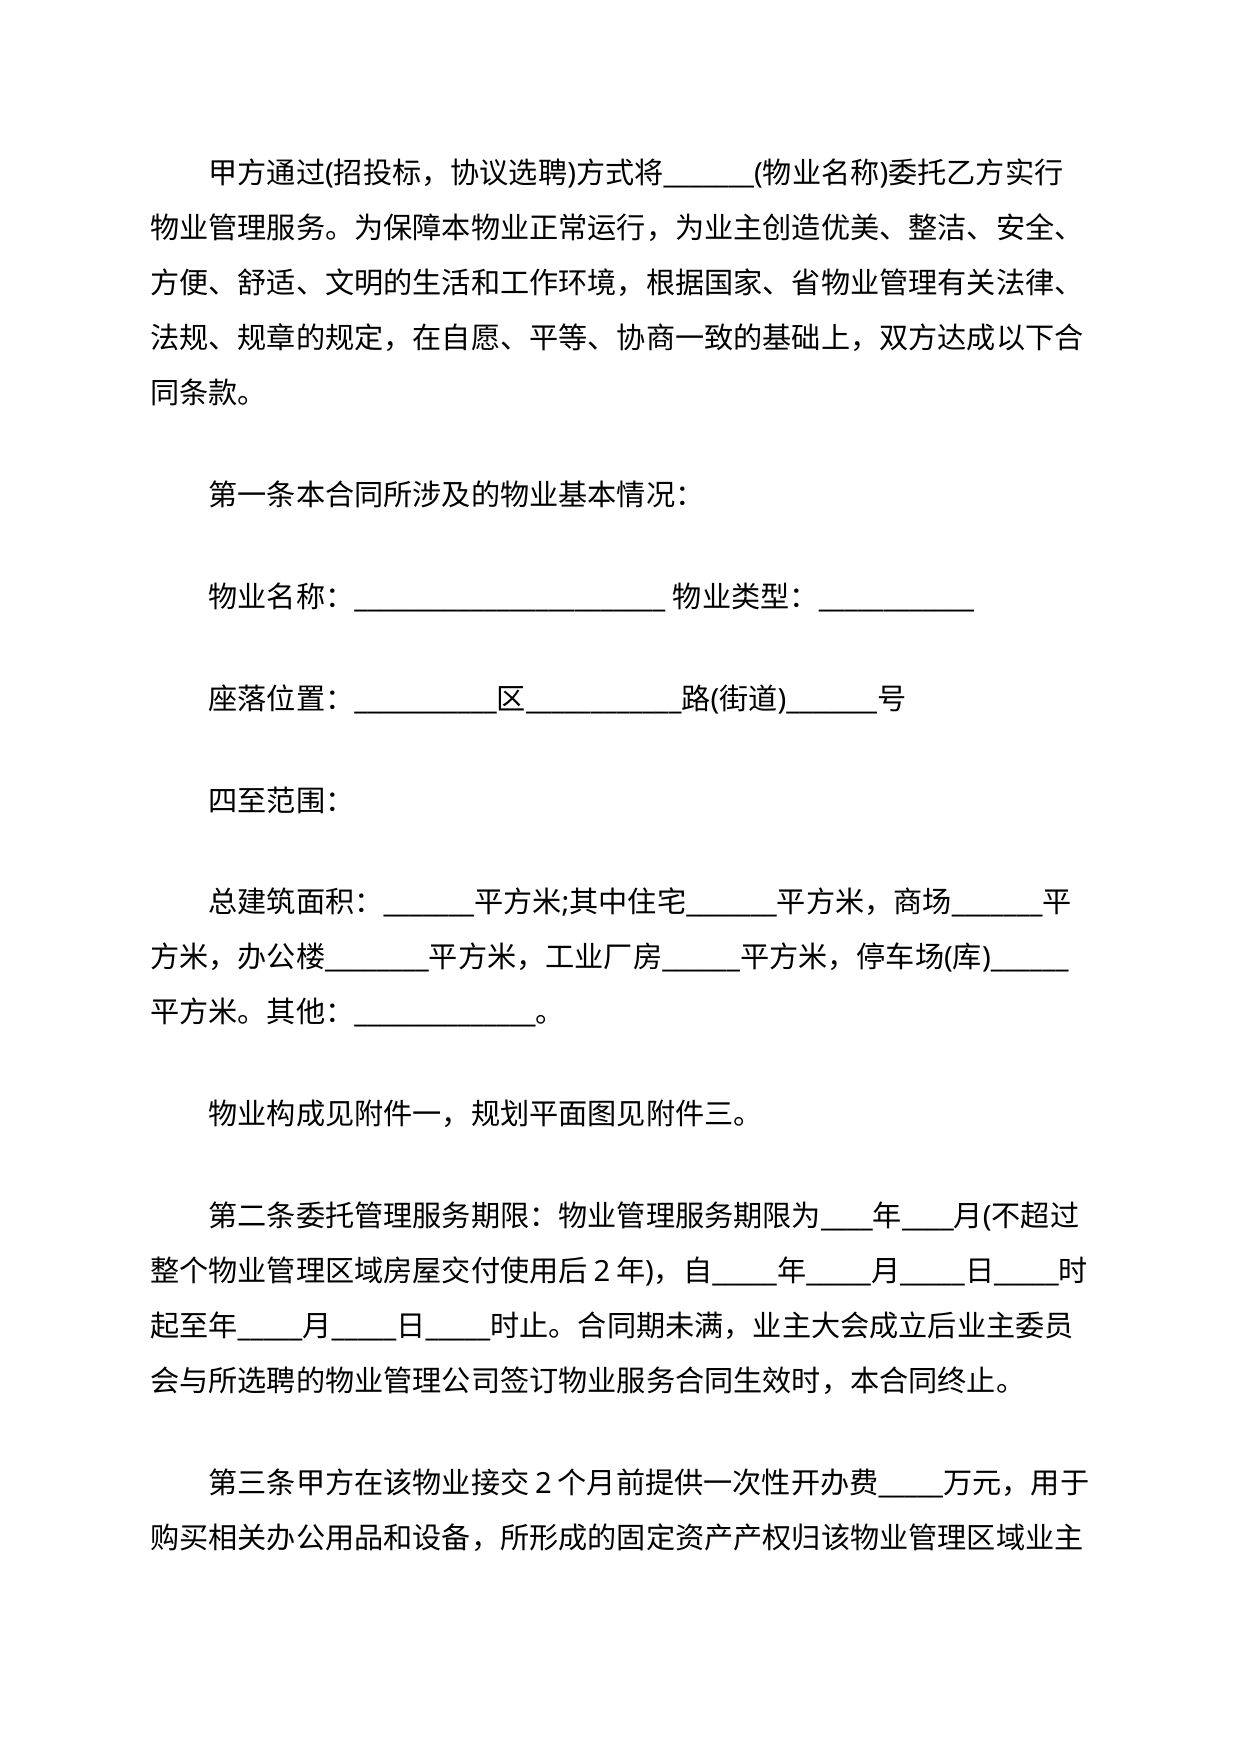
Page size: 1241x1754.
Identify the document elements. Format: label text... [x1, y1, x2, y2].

text 四至范围： [150, 777, 1090, 819]
text 总建筑面积：_______平方米;其中住宅_______平方米，商场_______平方米，办公楼________平方米，工业厂房______平方米，停车场(库)______平方米。其他：______________。 [150, 879, 1090, 1031]
text 甲方通过(招投标，协议选聘)方式将_______(物业名称)委托乙方实行物业管理服务。为保障本物业正常运行，为业主创造优美、整洁、安全、方便、舒适、文明的生活和工作环境，根据国家、省物业管理有关法律、法规、规章的规定，在自愿、平等、协商一致的基础上，双方达成以下合同条款。 [150, 150, 1090, 412]
text 物业构成见附件一，规划平面图见附件三。 [150, 1091, 1090, 1133]
text 物业名称：________________________ 物业类型：____________ [150, 573, 1090, 616]
text 座落位置：___________区____________路(街道)_______号 [150, 675, 1090, 718]
text 第二条委托管理服务期限：物业管理服务期限为____年____月(不超过整个物业管理区域房屋交付使用后2年)，自_____年_____月_____日_____时起至年_____月_____日_____时止。合同期未满，业主大会成立后业主委员会与所选聘的物业管理公司签订物业服务合同生效时，本合同终止。 [150, 1193, 1090, 1400]
text 第一条本合同所涉及的物业基本情况： [150, 471, 1090, 514]
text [150, 1459, 1090, 1557]
